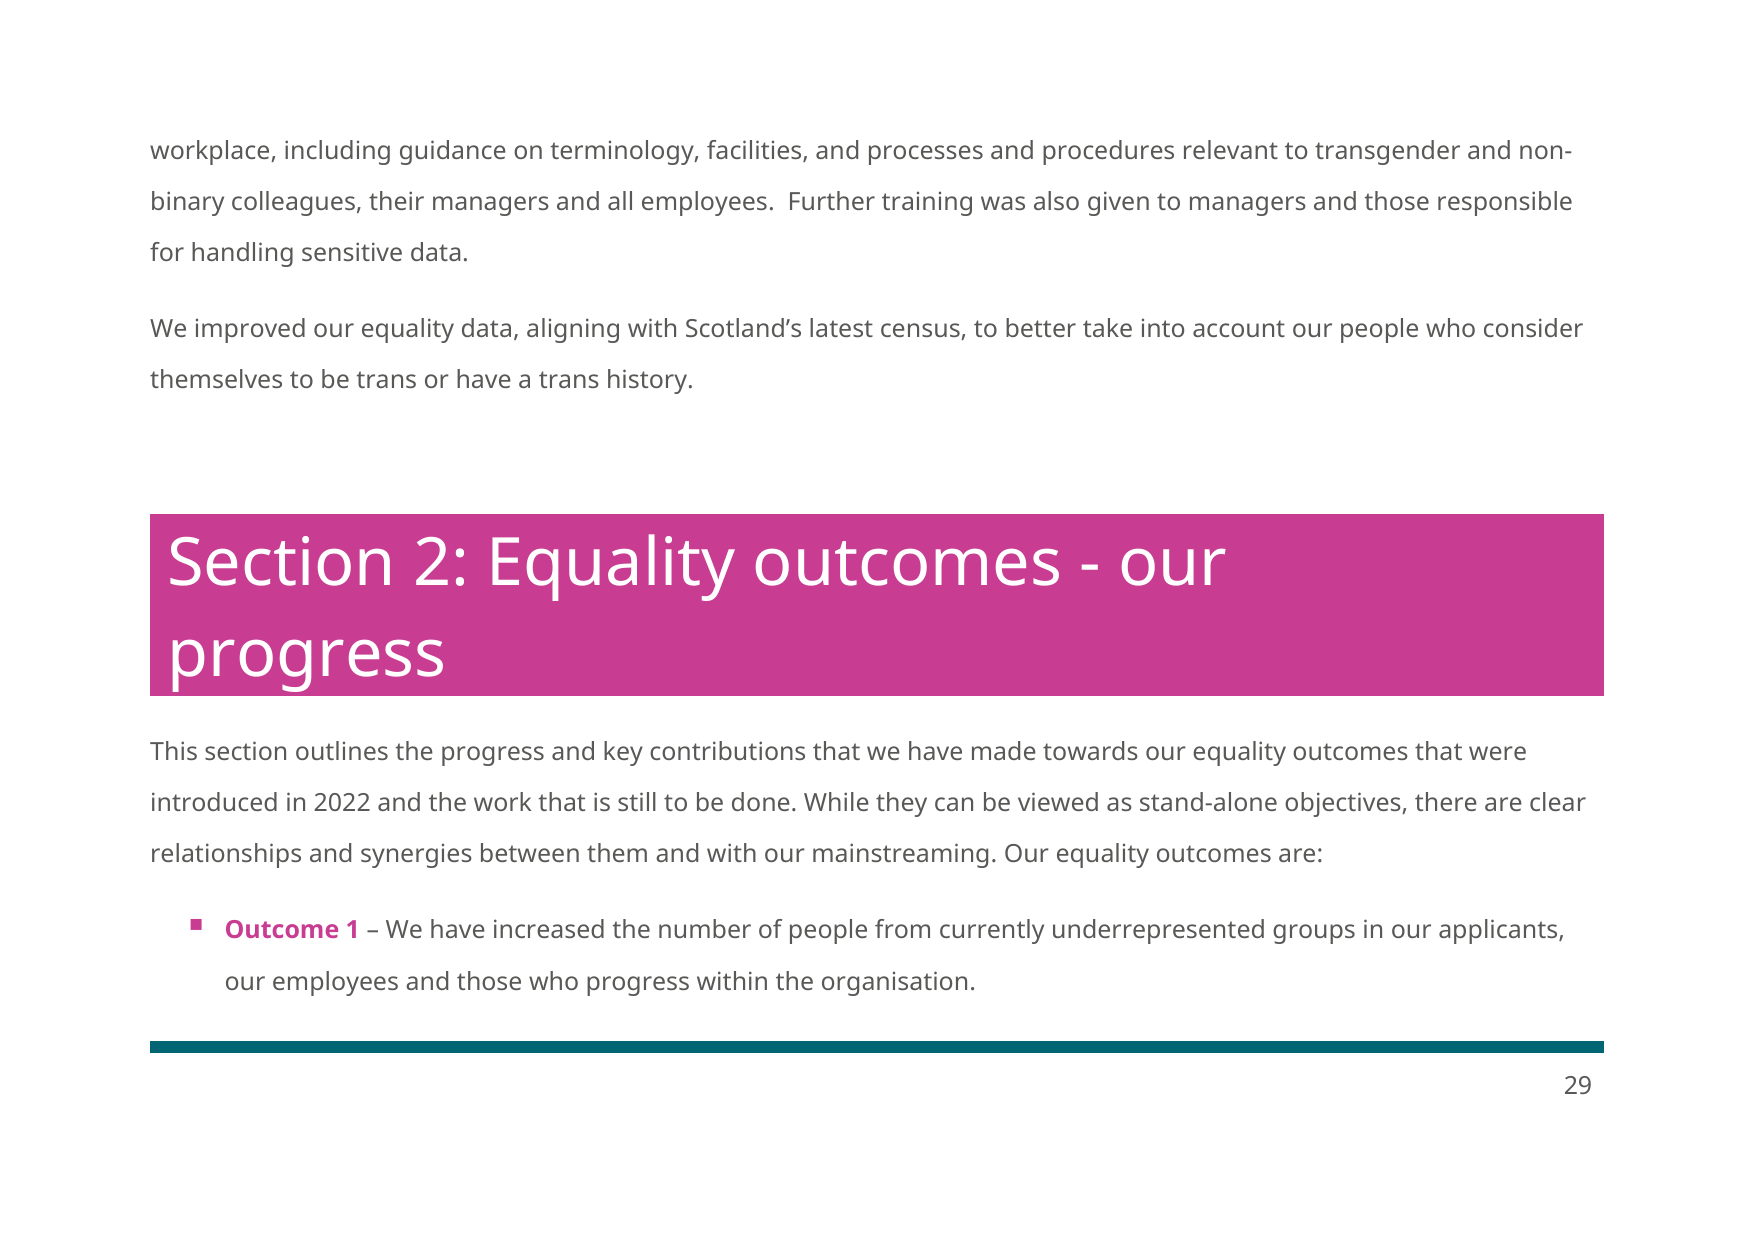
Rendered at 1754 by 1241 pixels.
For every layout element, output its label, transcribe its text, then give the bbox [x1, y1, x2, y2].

subtitle Section 2: Equality outcomes - our progress [150, 514, 1604, 696]
text This section outlines the progress and key contributions that we have made towards our equality outcomes that were introduced in 2022 and the work that is still to be done. While they can be viewed as stand-alone objectives, there are clear relationships and synergies between them and with our mainstreaming. Our equality outcomes are: [150, 733, 1604, 869]
list Outcome 1 – We have increased the number of people from currently underrepresented groups in our applicants, our employees and those who progress within the organisation. [187, 911, 1604, 997]
text We improved our equality data, aligning with Scotland’s latest census, to better take into account our people who consider themselves to be trans or have a trans history. [150, 311, 1604, 396]
